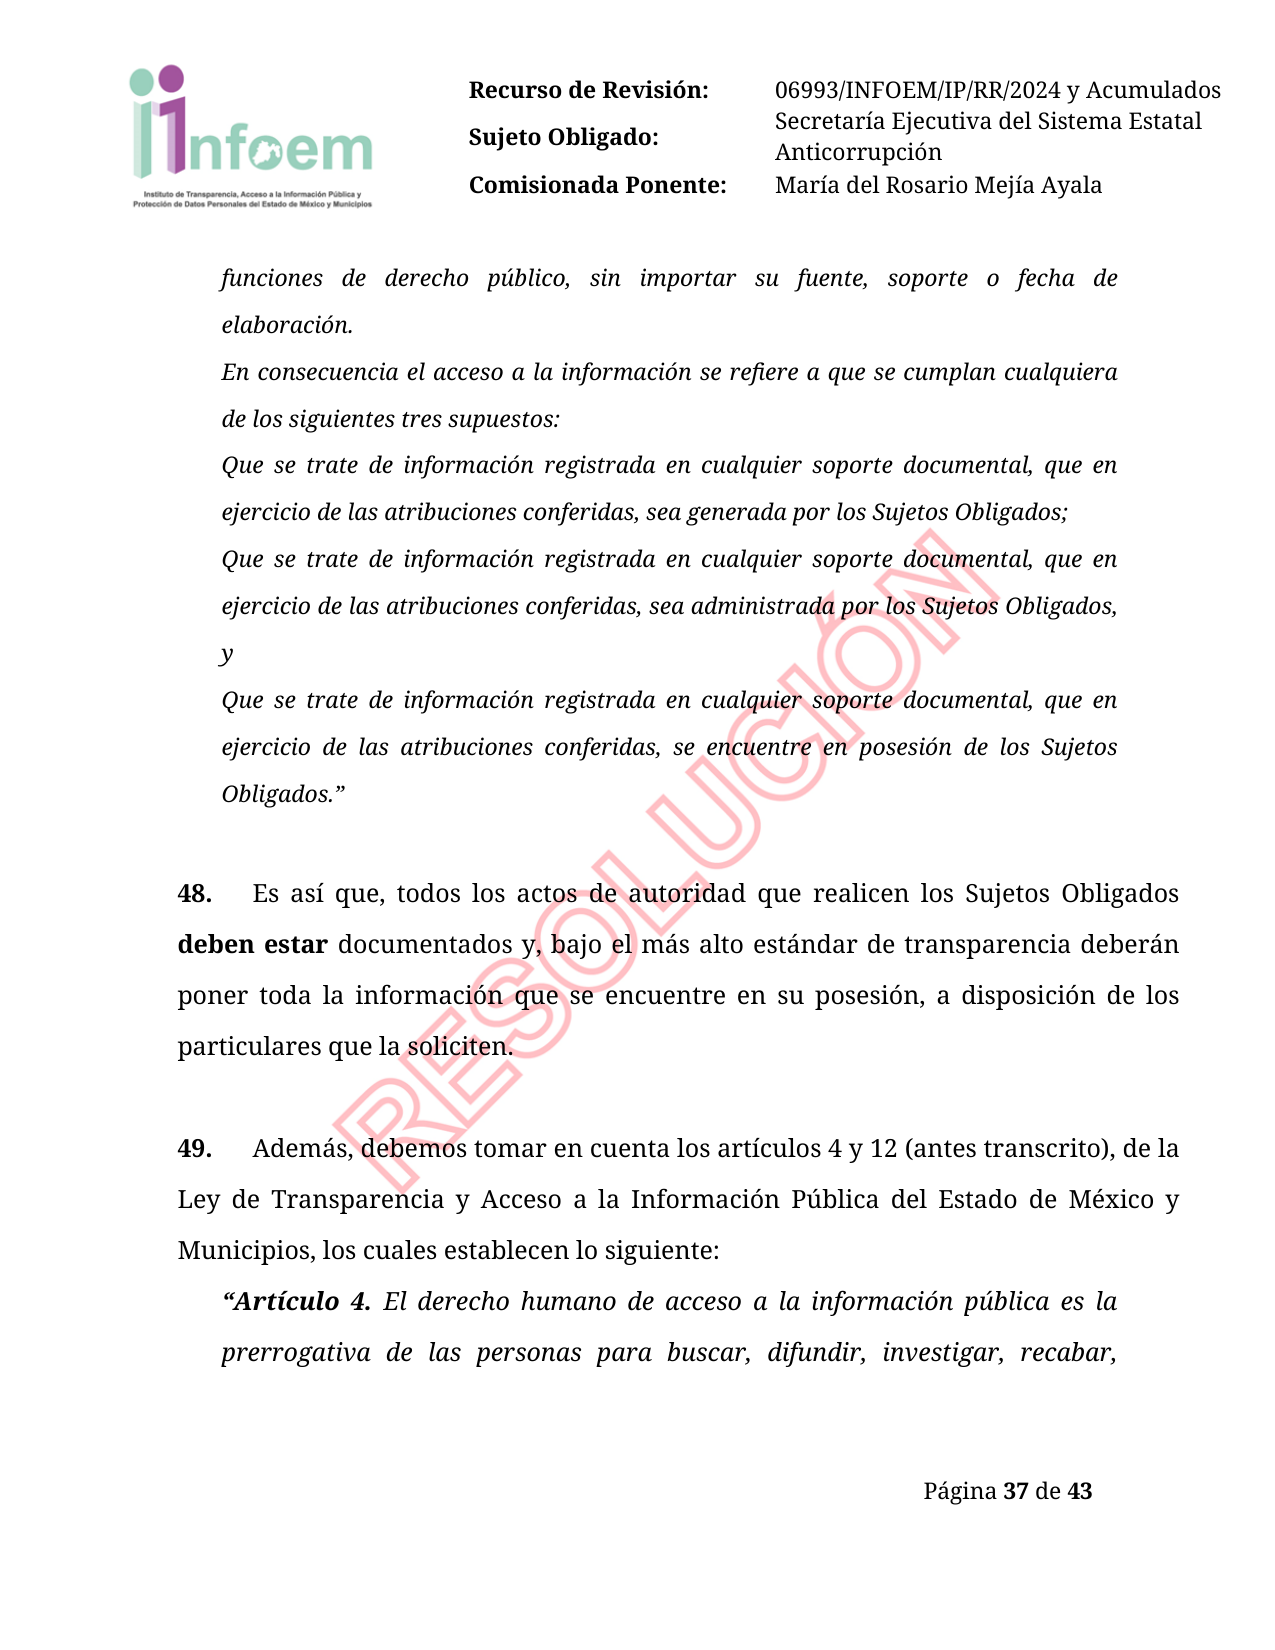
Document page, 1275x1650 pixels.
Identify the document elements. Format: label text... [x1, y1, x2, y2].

text Que se trate de información registrada en cualquier soporte documental, que en ejercicio de las atribuciones conferidas, sea administrada por los Sujetos Obligados, y [221, 543, 1122, 668]
picture [9, 4, 1275, 1650]
text En consecuencia el acceso a la información se refiere a que se cumplan cualquiera de los siguientes tres supuestos: [221, 356, 1122, 434]
list Es así que, todos los actos de autoridad que realicen los Sujetos Obligados deben estar documentados y, bajo el más alto estándar de transparencia deberán poner toda la información que se encuentre en su posesión, a disposición de los particulares que la soliciten. [177, 876, 1181, 1063]
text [221, 262, 1122, 340]
list Además, debemos tomar en cuenta los artículos 4 y 12 (antes transcrito), de la Ley de Transparencia y Acceso a la Información Pública del Estado de México y Municipios, los cuales establecen lo siguiente: [177, 1131, 1181, 1267]
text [221, 1284, 1122, 1369]
text Que se trate de información registrada en cualquier soporte documental, que en ejercicio de las atribuciones conferidas, se encuentre en posesión de los Sujetos Obligados.” [221, 684, 1122, 809]
text Que se trate de información registrada en cualquier soporte documental, que en ejercicio de las atribuciones conferidas, sea generada por los Sujetos Obligados; [221, 449, 1122, 528]
